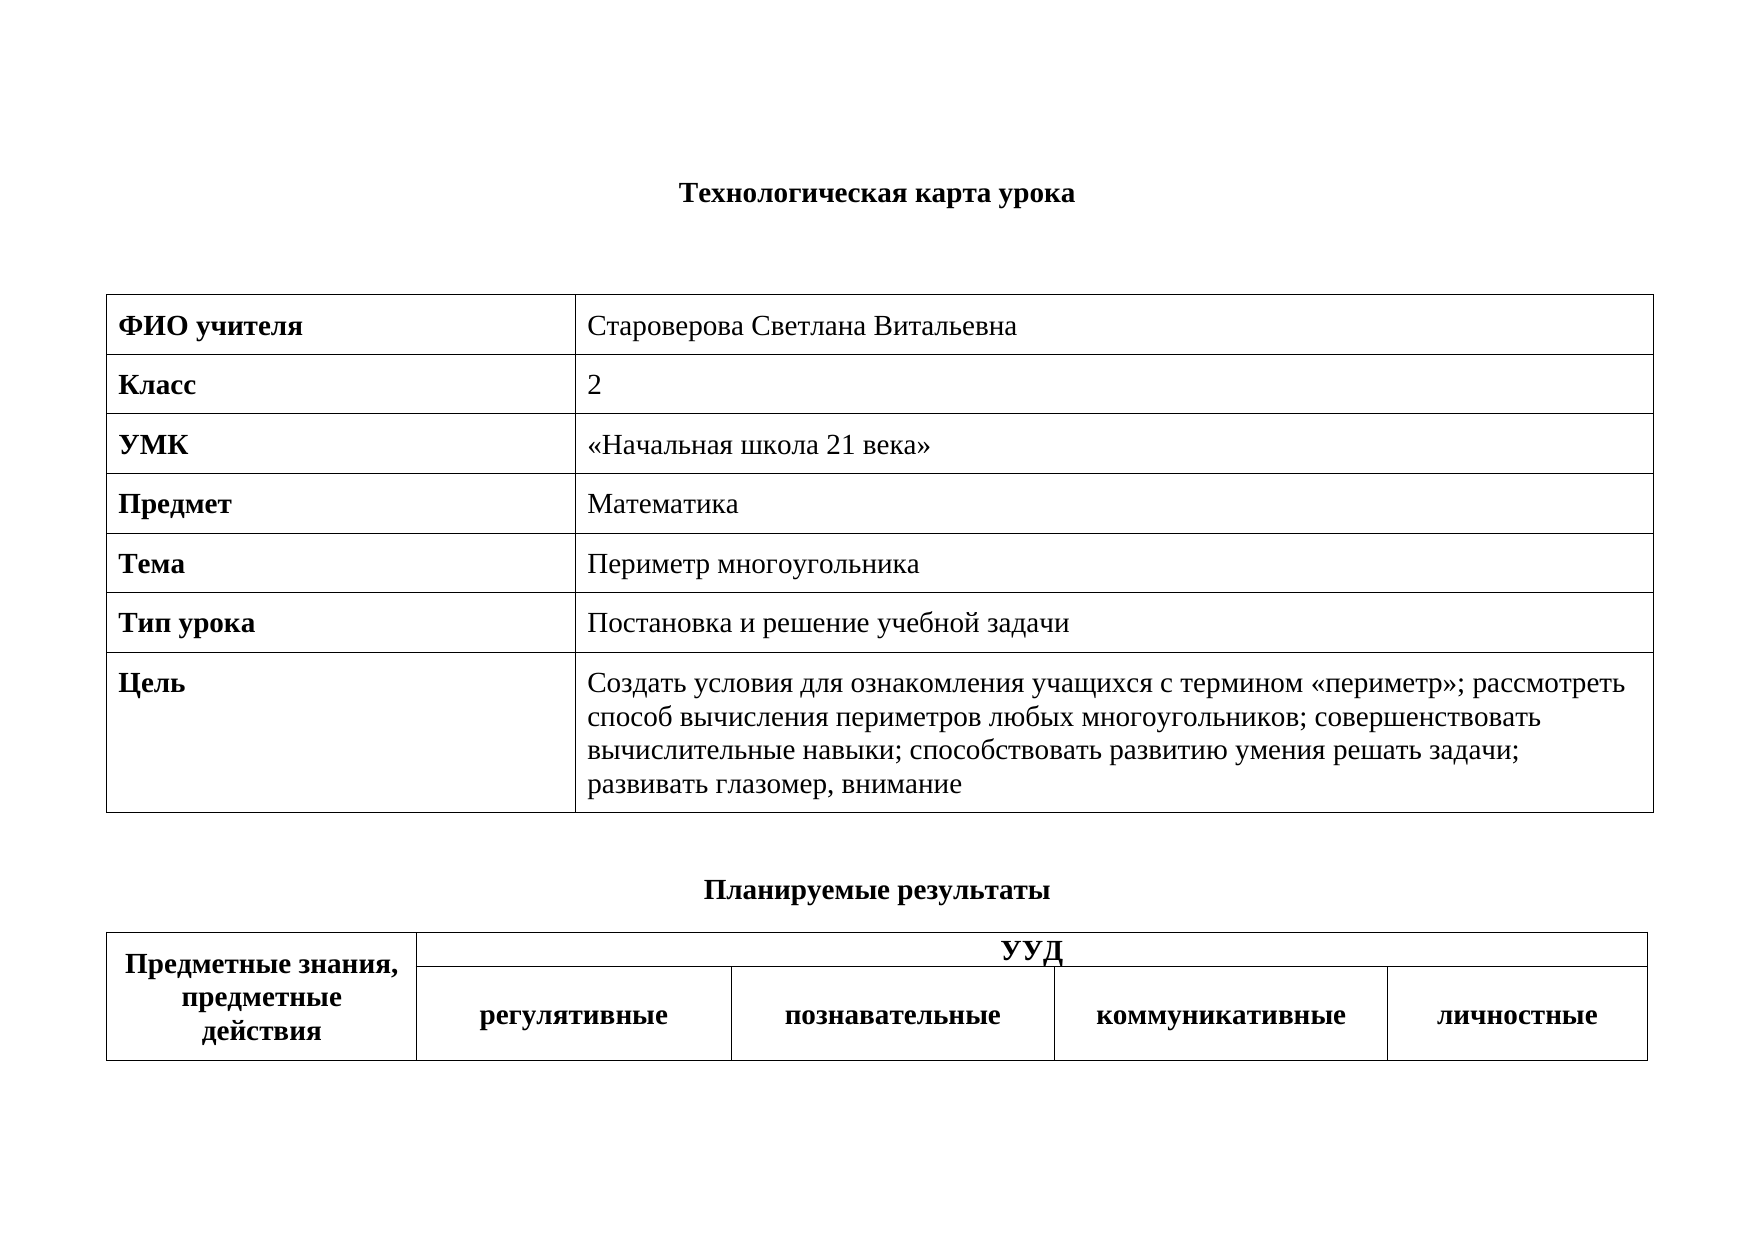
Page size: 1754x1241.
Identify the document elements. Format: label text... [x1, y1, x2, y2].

table_header ФИО учителя [107, 295, 575, 354]
text Технологическая карта урока [118, 175, 1636, 209]
table_cell Цель [107, 653, 575, 812]
table_cell познавательные [732, 967, 1054, 1060]
table_header УУД [417, 933, 1647, 966]
table_cell Периметр многоугольника [576, 534, 1653, 592]
text Планируемые результаты [118, 872, 1636, 906]
table_header Староверова Светлана Витальевна [576, 295, 1653, 354]
table_cell Класс [107, 355, 575, 413]
table_cell Предмет [107, 474, 575, 532]
table_cell УМК [107, 414, 575, 473]
table_cell Постановка и решение учебной задачи [576, 593, 1653, 652]
table_cell Математика [576, 474, 1653, 532]
table_header Предметные знания, предметные действия [107, 933, 416, 1060]
table_cell 2 [576, 355, 1653, 413]
table_cell Создать условия для ознакомления учащихся с термином «периметр»; рассмотреть способ вычисления периметров любых многоугольников; совершенствовать вычислительные навыки; способствовать развитию умения решать задачи; развивать глазомер, внимание [576, 653, 1653, 812]
table_cell Тип урока [107, 593, 575, 652]
table_cell коммуникативные [1055, 967, 1387, 1060]
table_cell Тема [107, 534, 575, 592]
table_cell регулятивные [417, 967, 731, 1060]
table_cell «Начальная школа 21 века» [576, 414, 1653, 473]
table_cell личностные [1388, 967, 1647, 1060]
